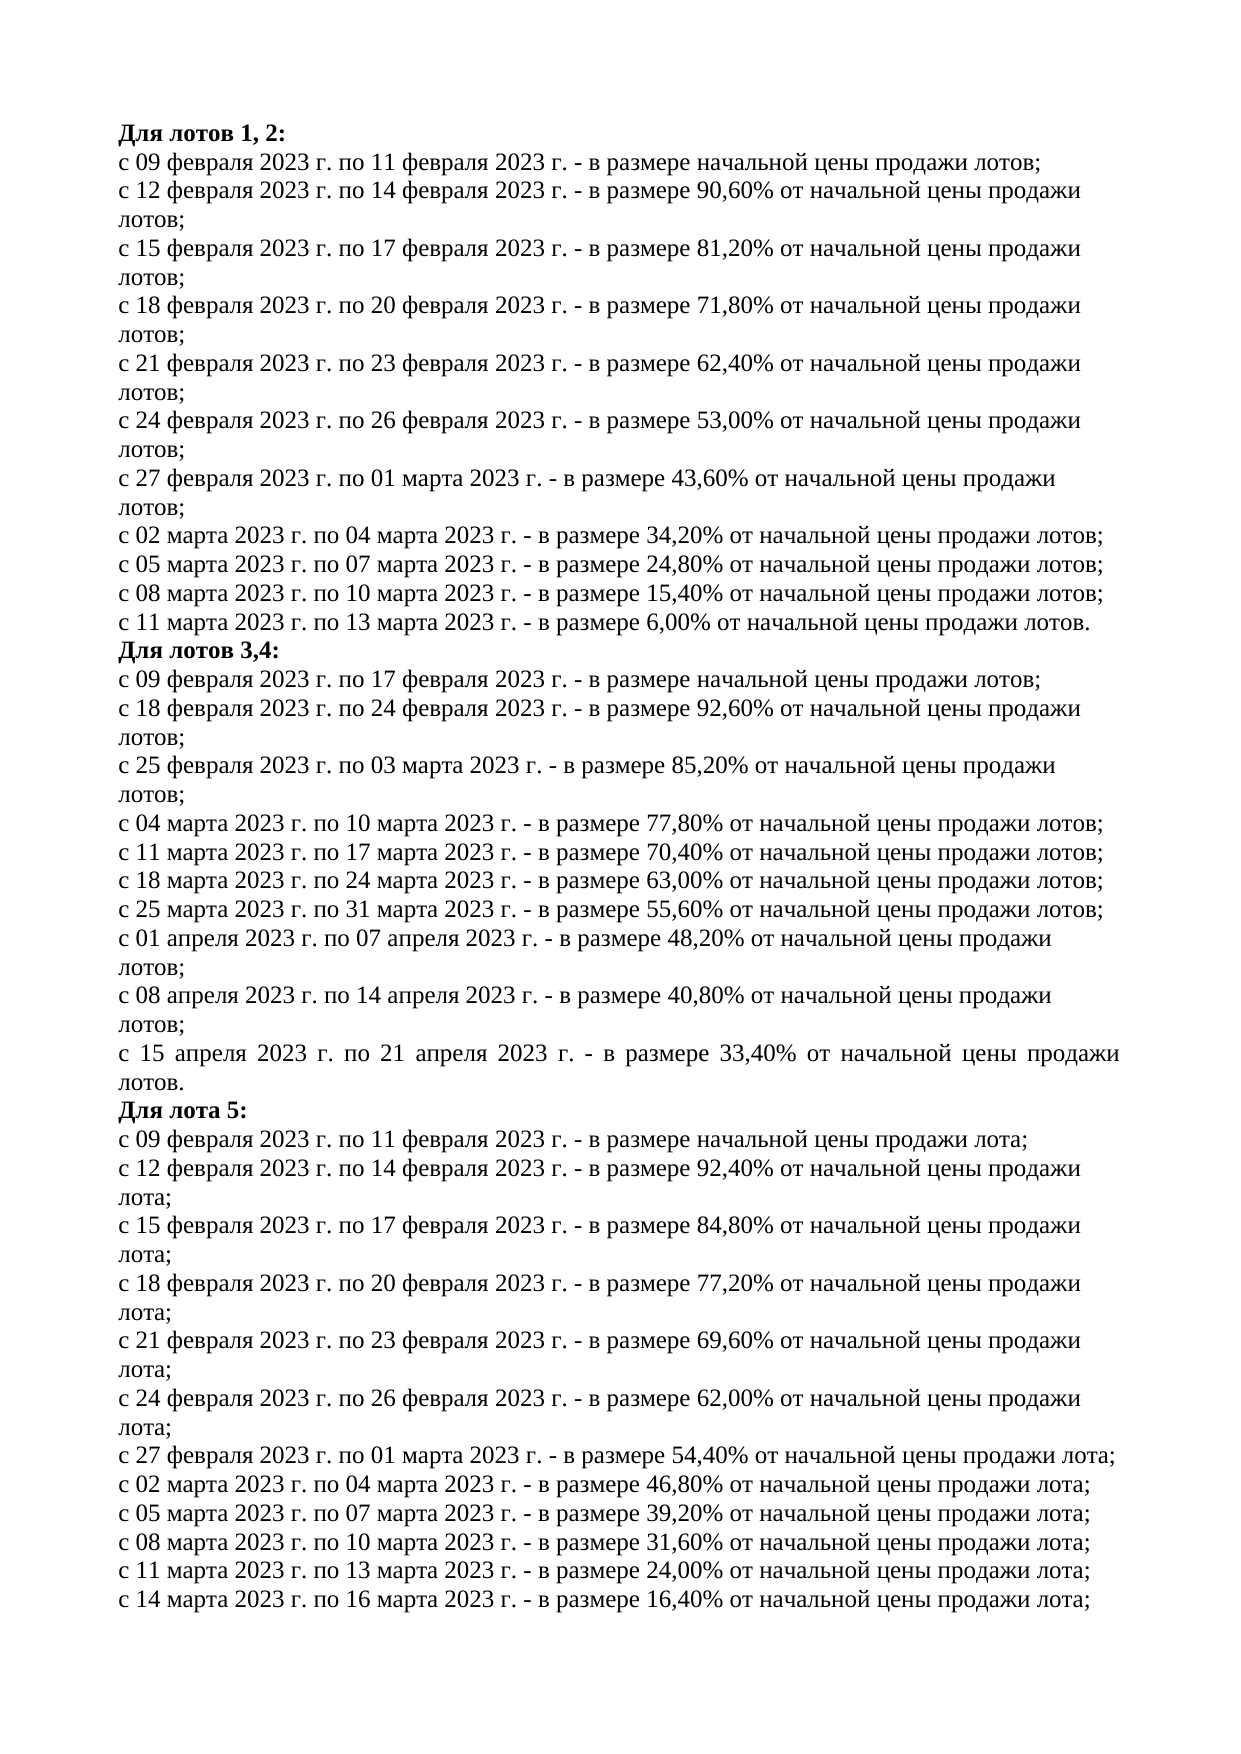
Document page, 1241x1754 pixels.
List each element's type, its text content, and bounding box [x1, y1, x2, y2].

text с 21 февраля 2023 г. по 23 февраля 2023 г. - в размере 62,40% от начальной цены продажи лотов; [118, 348, 1122, 406]
text с 24 февраля 2023 г. по 26 февраля 2023 г. - в размере 53,00% от начальной цены продажи лотов; [118, 406, 1122, 463]
text с 18 февраля 2023 г. по 24 февраля 2023 г. - в размере 92,60% от начальной цены продажи лотов; [118, 693, 1122, 751]
text с 11 марта 2023 г. по 17 марта 2023 г. - в размере 70,40% от начальной цены продажи лотов; [118, 837, 1122, 866]
text с 08 марта 2023 г. по 10 марта 2023 г. - в размере 15,40% от начальной цены продажи лотов; [118, 578, 1122, 607]
text с 09 февраля 2023 г. по 11 февраля 2023 г. - в размере начальной цены продажи лота; [118, 1124, 1122, 1153]
text с 02 марта 2023 г. по 04 марта 2023 г. - в размере 34,20% от начальной цены продажи лотов; [118, 521, 1122, 549]
text с 05 марта 2023 г. по 07 марта 2023 г. - в размере 39,20% от начальной цены продажи лота; [118, 1498, 1122, 1527]
text с 24 февраля 2023 г. по 26 февраля 2023 г. - в размере 62,00% от начальной цены продажи лота; [118, 1383, 1122, 1441]
text с 02 марта 2023 г. по 04 марта 2023 г. - в размере 46,80% от начальной цены продажи лота; [118, 1469, 1122, 1498]
text с 25 февраля 2023 г. по 03 марта 2023 г. - в размере 85,20% от начальной цены продажи лотов; [118, 751, 1122, 808]
text с 08 марта 2023 г. по 10 марта 2023 г. - в размере 31,60% от начальной цены продажи лота; [118, 1527, 1122, 1556]
text с 15 февраля 2023 г. по 17 февраля 2023 г. - в размере 81,20% от начальной цены продажи лотов; [118, 233, 1122, 291]
text с 01 апреля 2023 г. по 07 апреля 2023 г. - в размере 48,20% от начальной цены продажи лотов; [118, 923, 1122, 981]
text с 15 февраля 2023 г. по 17 февраля 2023 г. - в размере 84,80% от начальной цены продажи лота; [118, 1211, 1122, 1268]
text с 25 марта 2023 г. по 31 марта 2023 г. - в размере 55,60% от начальной цены продажи лотов; [118, 894, 1122, 923]
text с 27 февраля 2023 г. по 01 марта 2023 г. - в размере 43,60% от начальной цены продажи лотов; [118, 463, 1122, 521]
text с 21 февраля 2023 г. по 23 февраля 2023 г. - в размере 69,60% от начальной цены продажи лота; [118, 1326, 1122, 1383]
text Для лотов 3,4: [118, 636, 1122, 664]
text с 09 февраля 2023 г. по 17 февраля 2023 г. - в размере начальной цены продажи лотов; [118, 664, 1122, 693]
text с 11 марта 2023 г. по 13 марта 2023 г. - в размере 6,00% от начальной цены продажи лотов. [118, 607, 1122, 636]
text Для лотов 1, 2: [118, 118, 1122, 147]
text с 14 марта 2023 г. по 16 марта 2023 г. - в размере 16,40% от начальной цены продажи лота; [118, 1584, 1122, 1613]
text с 27 февраля 2023 г. по 01 марта 2023 г. - в размере 54,40% от начальной цены продажи лота; [118, 1441, 1122, 1469]
text Для лота 5: [118, 1096, 1122, 1124]
text с 12 февраля 2023 г. по 14 февраля 2023 г. - в размере 92,40% от начальной цены продажи лота; [118, 1153, 1122, 1211]
text с 12 февраля 2023 г. по 14 февраля 2023 г. - в размере 90,60% от начальной цены продажи лотов; [118, 176, 1122, 233]
text с 05 марта 2023 г. по 07 марта 2023 г. - в размере 24,80% от начальной цены продажи лотов; [118, 549, 1122, 578]
text с 15 апреля 2023 г. по 21 апреля 2023 г. - в размере 33,40% от начальной цены продажи лотов. [118, 1038, 1122, 1096]
text с 04 марта 2023 г. по 10 марта 2023 г. - в размере 77,80% от начальной цены продажи лотов; [118, 808, 1122, 837]
text с 18 февраля 2023 г. по 20 февраля 2023 г. - в размере 77,20% от начальной цены продажи лота; [118, 1268, 1122, 1326]
text с 11 марта 2023 г. по 13 марта 2023 г. - в размере 24,00% от начальной цены продажи лота; [118, 1556, 1122, 1584]
text с 09 февраля 2023 г. по 11 февраля 2023 г. - в размере начальной цены продажи лотов; [118, 147, 1122, 176]
text с 08 апреля 2023 г. по 14 апреля 2023 г. - в размере 40,80% от начальной цены продажи лотов; [118, 981, 1122, 1038]
text с 18 марта 2023 г. по 24 марта 2023 г. - в размере 63,00% от начальной цены продажи лотов; [118, 866, 1122, 894]
text с 18 февраля 2023 г. по 20 февраля 2023 г. - в размере 71,80% от начальной цены продажи лотов; [118, 291, 1122, 348]
